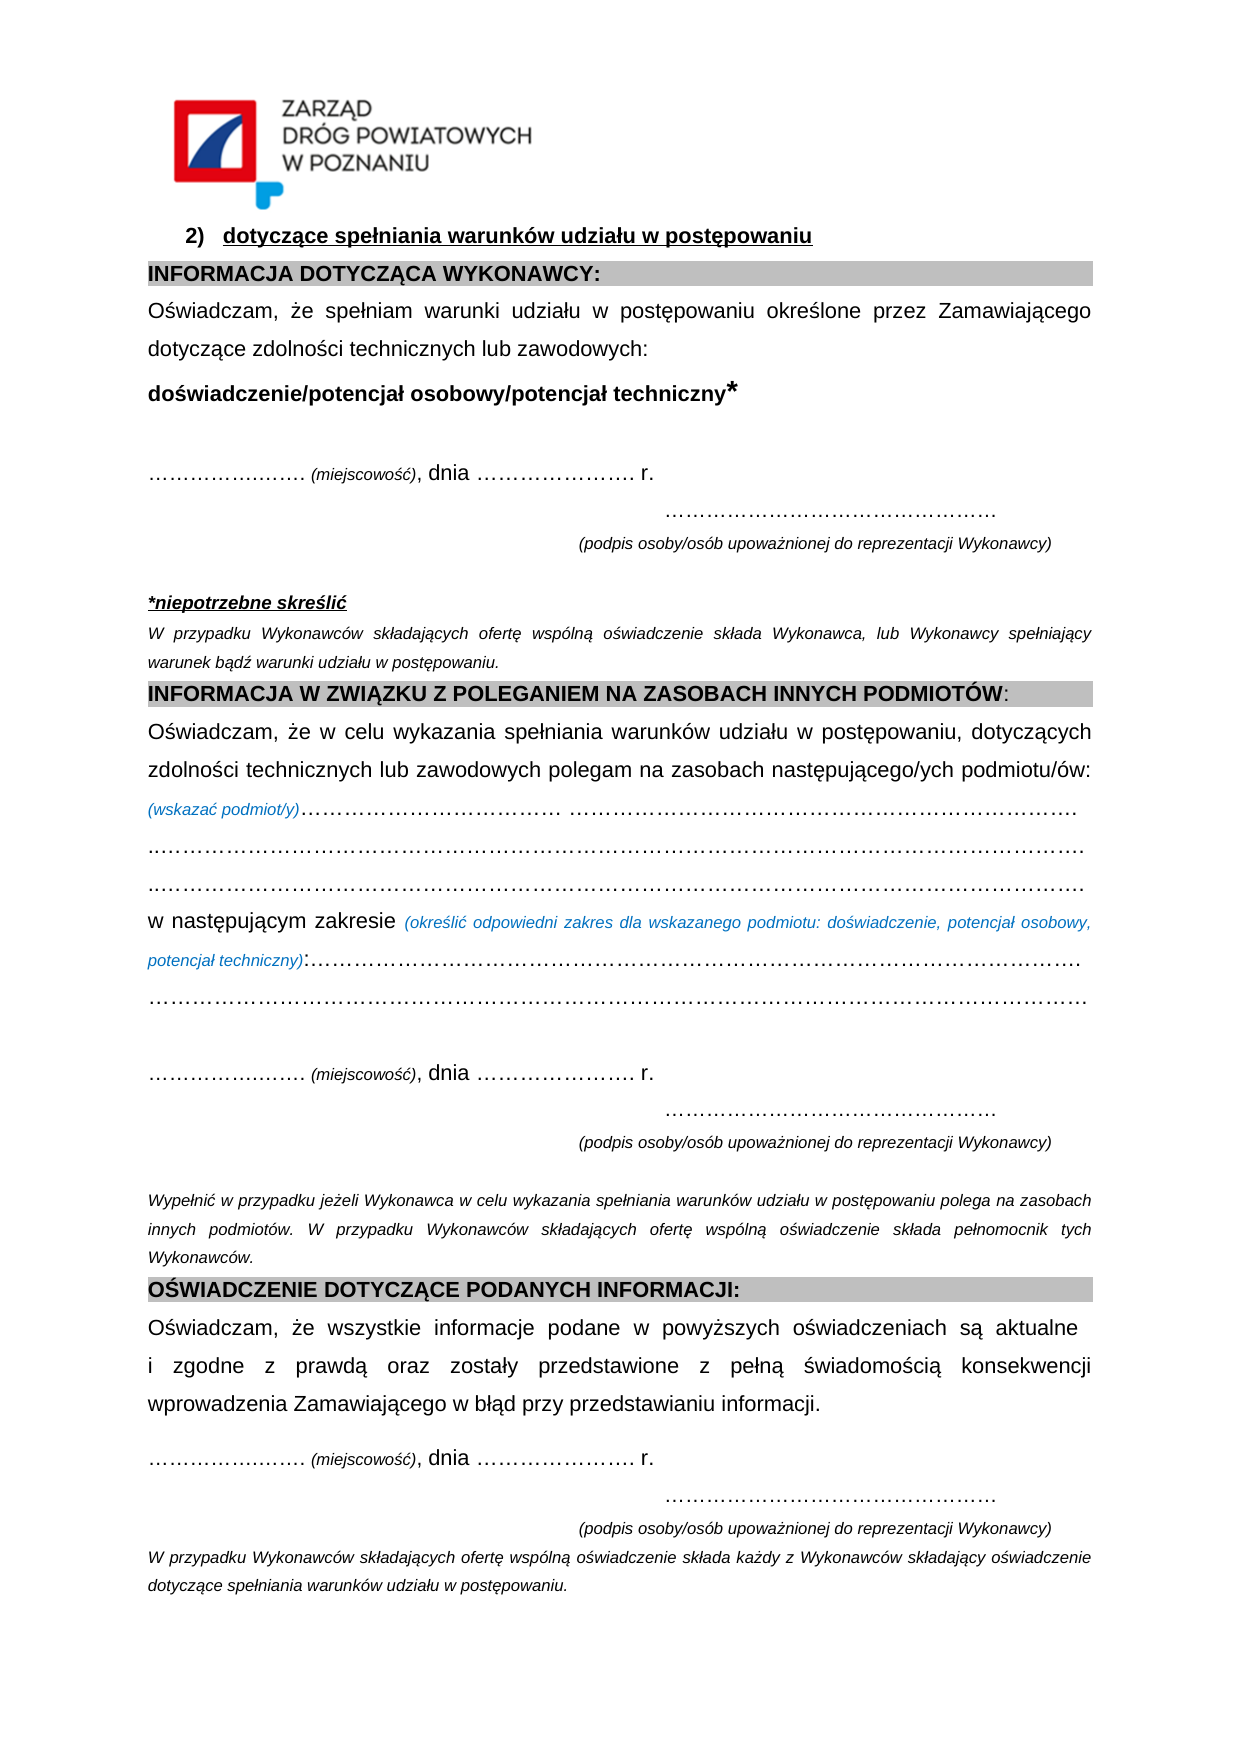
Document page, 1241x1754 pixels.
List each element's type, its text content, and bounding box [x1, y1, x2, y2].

text Oświadczam, że spełniam warunki udziału w postępowaniu określone przez Zamawiającego dotyczące zdolności technicznych lub zawodowych: [148, 298, 1093, 361]
text ………………………………………… [148, 1097, 1093, 1121]
text ………………………………………… [148, 1483, 1093, 1507]
text Oświadczam, że w celu wykazania spełniania warunków udziału w postępowaniu, dotyczących zdolności technicznych lub zawodowych polegam na zasobach następującego/ych podmiotu/ów: (wskazać podmiot/y)……………………………… ……………………………………………………………. [148, 719, 1093, 820]
text …………….……. (miejscowość), dnia …………………. r. [148, 460, 1093, 486]
text W przypadku Wykonawców składających ofertę wspólną oświadczenie składa Wykonawca, lub Wykonawcy spełniający warunek bądź warunki udziału w postępowaniu. [148, 624, 1093, 672]
text …………….……. (miejscowość), dnia …………………. r. [148, 1059, 1093, 1085]
text (podpis osoby/osób upoważnionej do reprezentacji Wykonawcy) [148, 1519, 1093, 1538]
text ..………………………………………………………………………………………………………………. [148, 833, 1093, 858]
text doświadczenie/potencjał osobowy/potencjał techniczny* [148, 374, 1093, 408]
text Wypełnić w przypadku jeżeli Wykonawca w celu wykazania spełniania warunków udziału w postępowaniu polega na zasobach innych podmiotów. W przypadku Wykonawców składających ofertę wspólną oświadczenie składa pełnomocnik tych Wykonawców. [148, 1191, 1093, 1267]
text (podpis osoby/osób upoważnionej do reprezentacji Wykonawcy) [148, 534, 1093, 553]
text ………………………………………… [148, 498, 1093, 522]
text Oświadczam, że wszystkie informacje podane w powyższych oświadczeniach są aktualne i zgodne z prawdą oraz zostały przedstawione z pełną świadomością konsekwencji wprowadzenia Zamawiającego w błąd przy przedstawianiu informacji. [148, 1315, 1093, 1416]
text W przypadku Wykonawców składających ofertę wspólną oświadczenie składa każdy z Wykonawców składający oświadczenie dotyczące spełniania warunków udziału w postępowaniu. [148, 1547, 1093, 1595]
text OŚWIADCZENIE DOTYCZĄCE PODANYCH INFORMACJI: [148, 1277, 1093, 1302]
text INFORMACJA DOTYCZĄCA WYKONAWCY: [148, 261, 1093, 286]
text *niepotrzebne skreślić [148, 592, 1093, 613]
list dotyczące spełniania warunków udziału w postępowaniu [185, 223, 1093, 248]
text ..………………………………………………………………………………………………………………. [148, 870, 1093, 896]
text INFORMACJA W ZWIĄZKU Z POLEGANIEM NA ZASOBACH INNYCH PODMIOTÓW: [148, 681, 1093, 707]
text ………………………………………………………………………………………………………………… [148, 984, 1093, 1009]
text …………….……. (miejscowość), dnia …………………. r. [148, 1445, 1093, 1470]
picture [147, 73, 556, 223]
text (podpis osoby/osób upoważnionej do reprezentacji Wykonawcy) [148, 1133, 1093, 1152]
text w następującym zakresie (określić odpowiedni zakres dla wskazanego podmiotu: doświadczenie, potencjał osobowy, potencjał techniczny):……………………………………………………………………………………………. [148, 908, 1093, 971]
